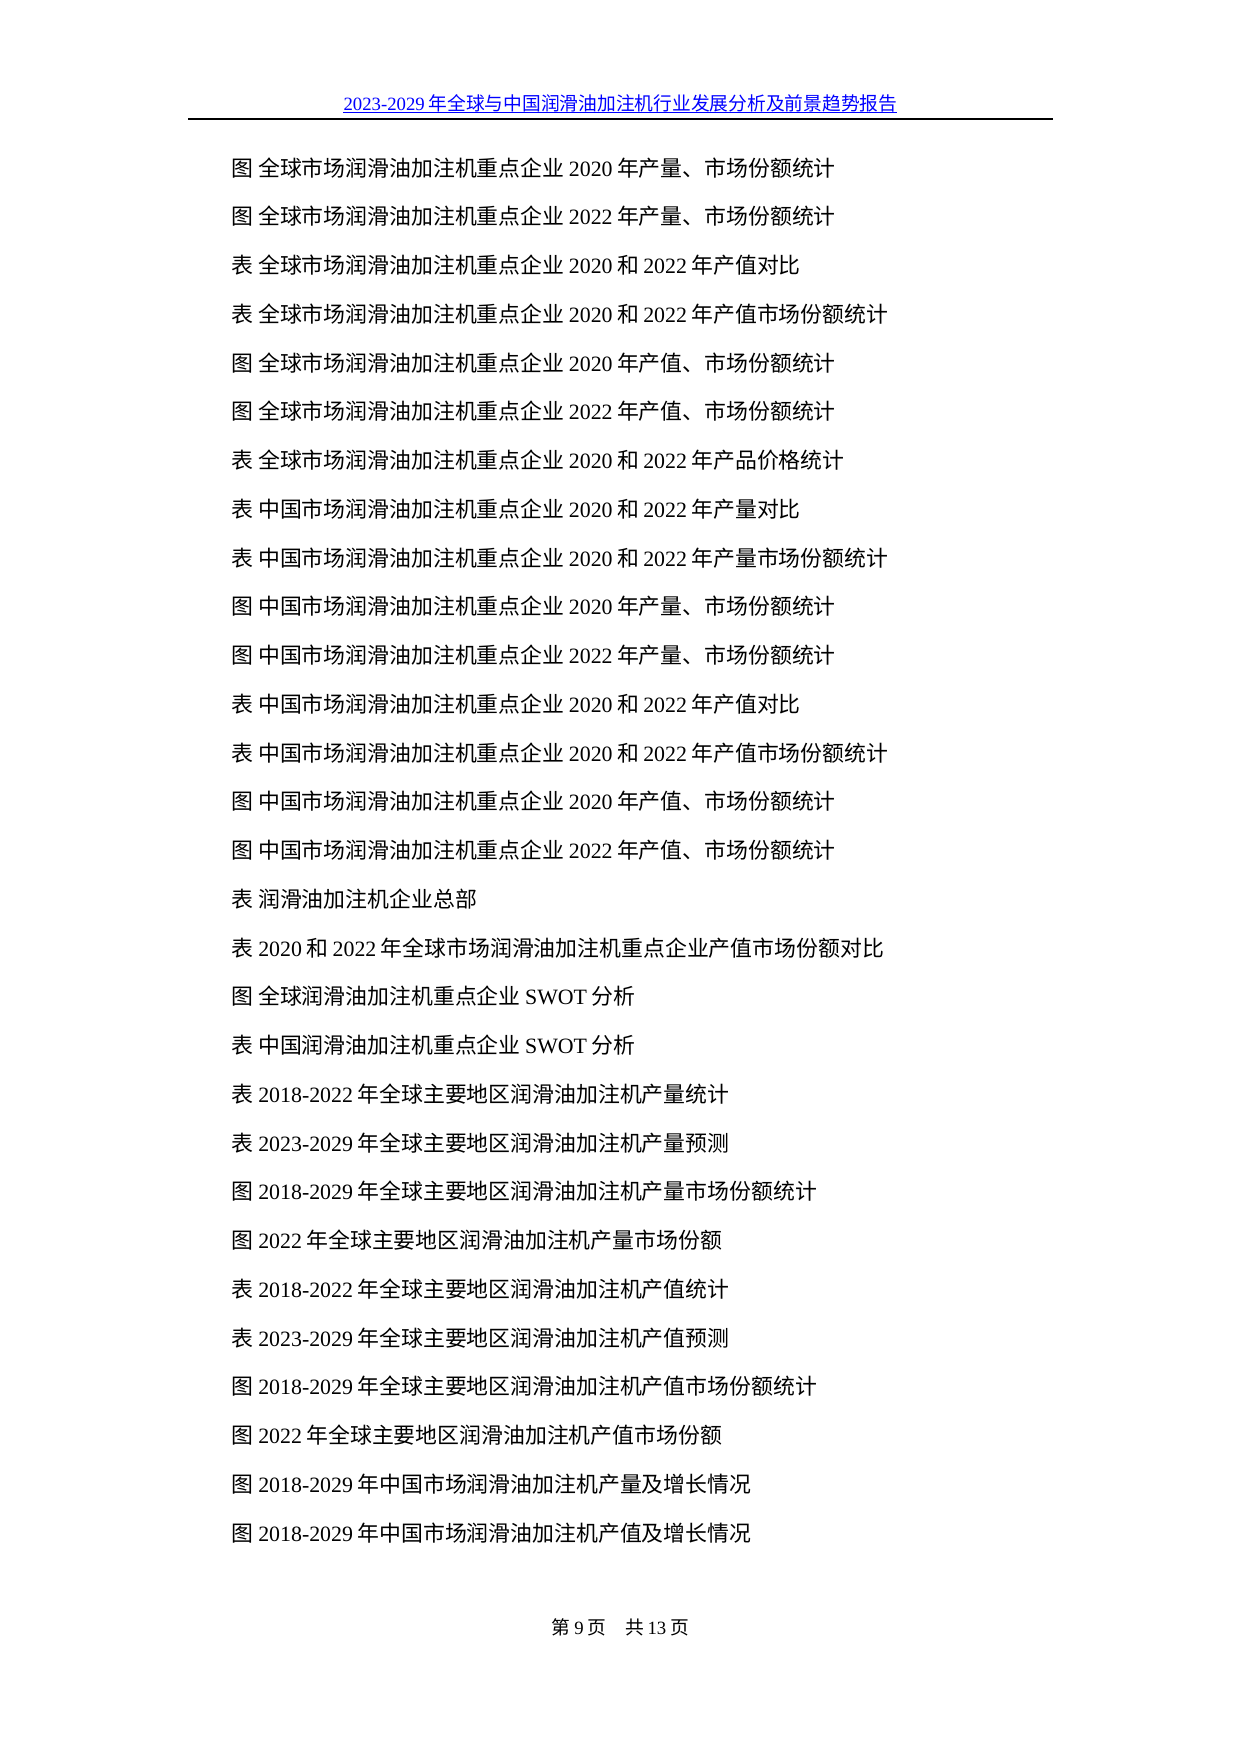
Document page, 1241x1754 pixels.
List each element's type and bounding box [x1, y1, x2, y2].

text [187, 150, 1053, 1548]
